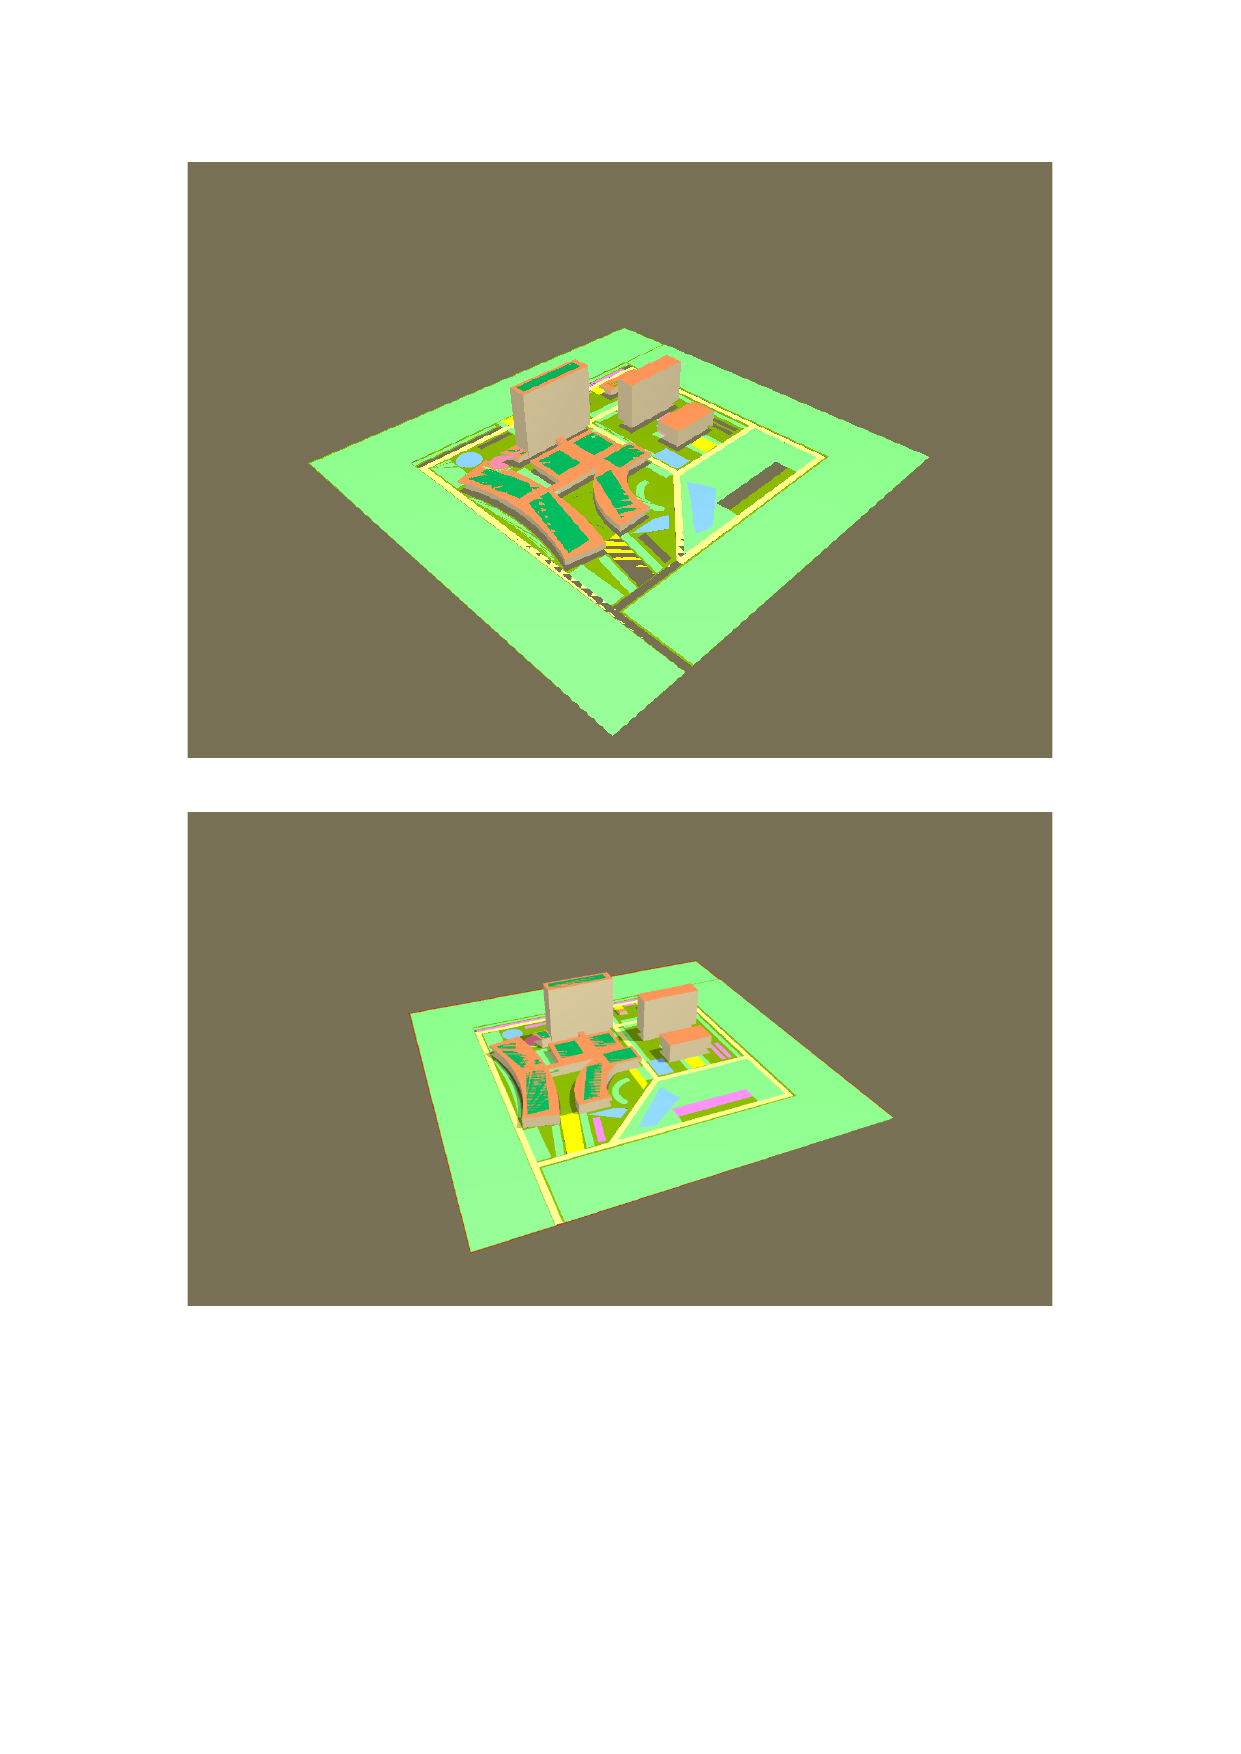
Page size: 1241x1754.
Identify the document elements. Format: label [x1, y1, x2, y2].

picture [187, 162, 1053, 758]
picture [187, 812, 1053, 1306]
